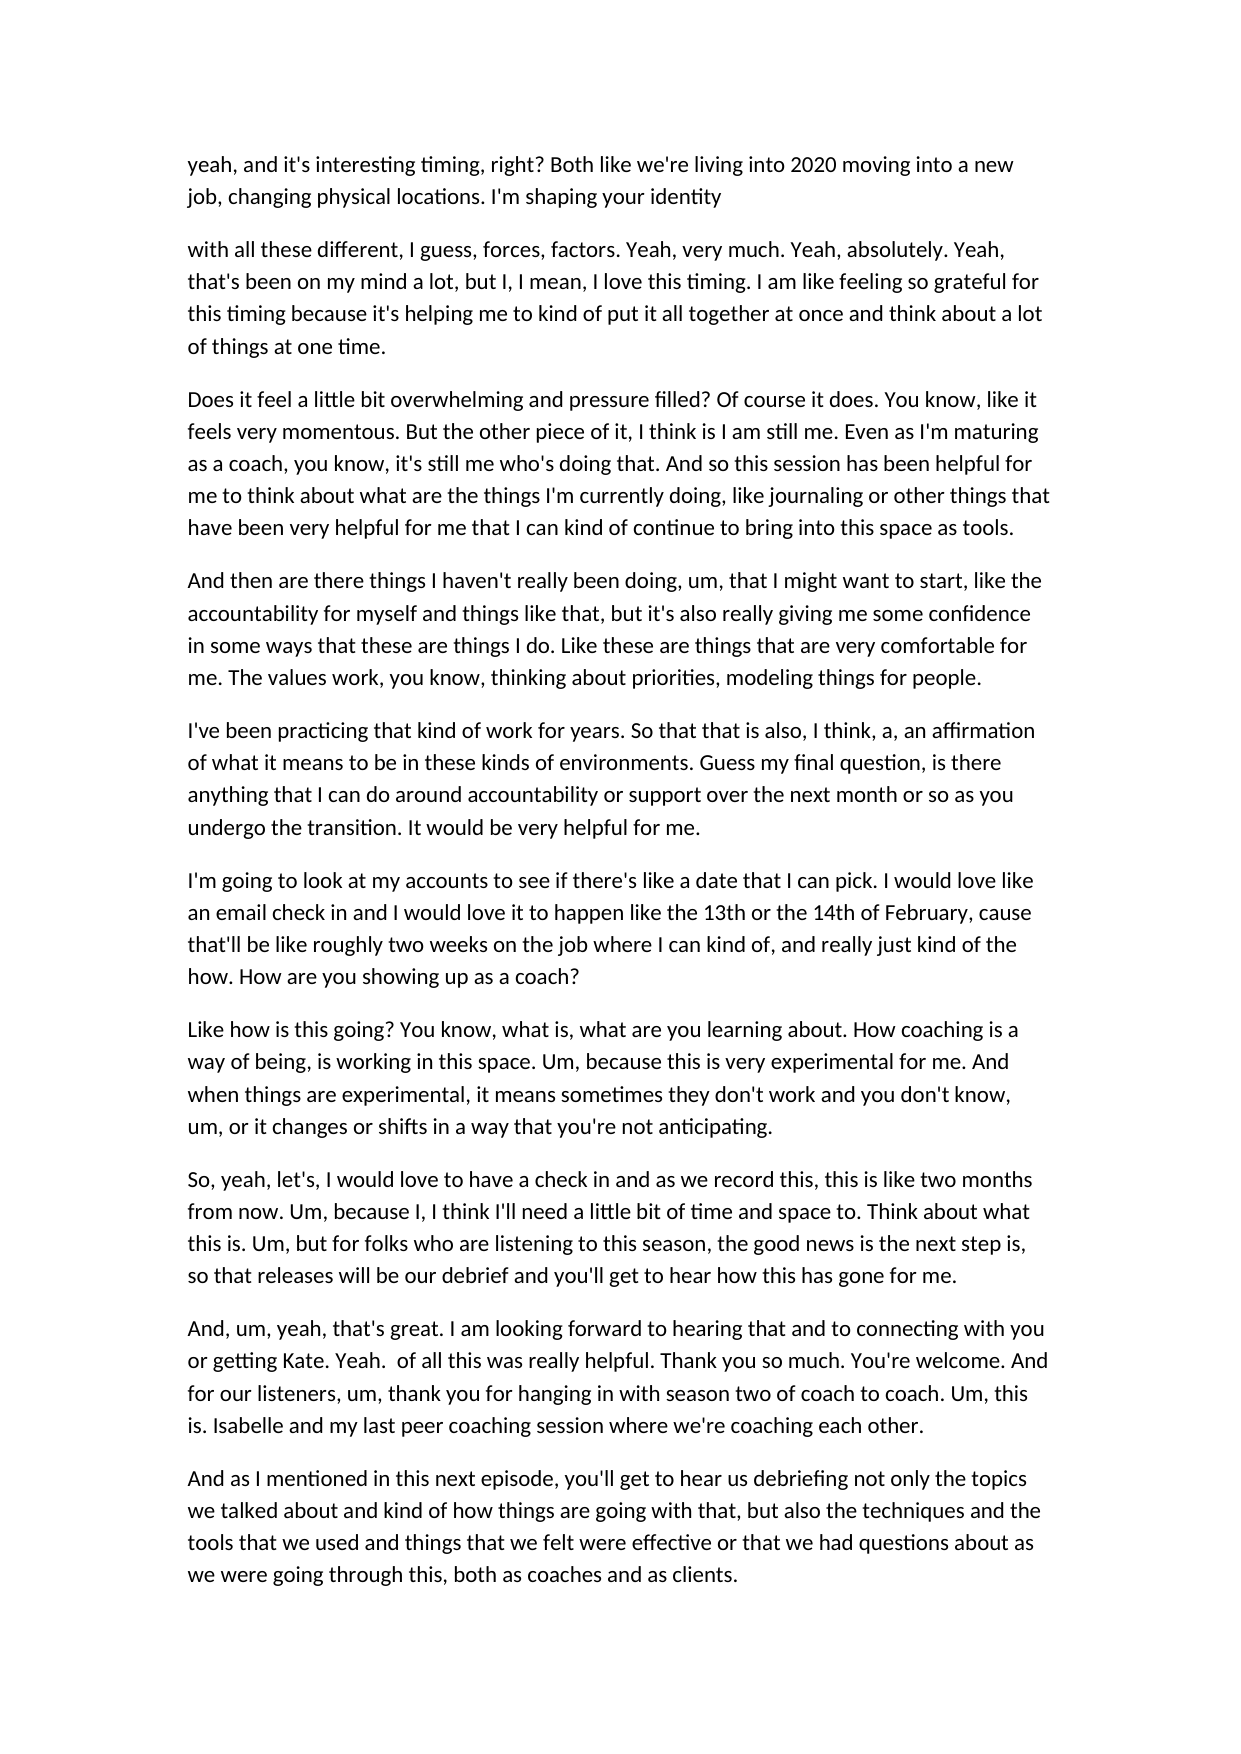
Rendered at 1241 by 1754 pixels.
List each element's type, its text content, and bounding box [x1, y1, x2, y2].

text And, um, yeah, that's great. I am looking forward to hearing that and to connecting with you or getting Kate. Yeah. of all this was really helpful. Thank you so much. You're welcome. And for our listeners, um, thank you for hanging in with season two of coach to coach. Um, this is. Isabelle and my last peer coaching session where we're coaching each other. [187, 1314, 1053, 1439]
text Like how is this going? You know, what is, what are you learning about. How coaching is a way of being, is working in this space. Um, because this is very experimental for me. And when things are experimental, it means sometimes they don't work and you don't know, um, or it changes or shifts in a way that you're not anticipating. [187, 1015, 1053, 1140]
text And as I mentioned in this next episode, you'll get to hear us debriefing not only the topics we talked about and kind of how things are going with that, but also the techniques and the tools that we used and things that we felt were effective or that we had questions about as we were going through this, both as coaches and as clients. [187, 1464, 1053, 1589]
text Does it feel a little bit overwhelming and pressure filled? Of course it does. You know, like it feels very momentous. But the other piece of it, I think is I am still me. Even as I'm maturing as a coach, you know, it's still me who's doing that. And so this session has been helpful for me to think about what are the things I'm currently doing, like journaling or other things that have been very helpful for me that I can kind of continue to bring into this space as tools. [187, 385, 1053, 542]
text I've been practicing that kind of work for years. So that that is also, I think, a, an affirmation of what it means to be in these kinds of environments. Guess my final question, is there anything that I can do around accountability or support over the next month or so as you undergo the transition. It would be very helpful for me. [187, 716, 1053, 841]
text And then are there things I haven't really been doing, um, that I might want to start, like the accountability for myself and things like that, but it's also really giving me some confidence in some ways that these are things I do. Like these are things that are very comfortable for me. The values work, you know, thinking about priorities, modeling things for people. [187, 567, 1053, 691]
text with all these different, I guess, forces, factors. Yeah, very much. Yeah, absolutely. Yeah, that's been on my mind a lot, but I, I mean, I love this timing. I am like feeling so grateful for this timing because it's helping me to kind of put it all together at once and think about a lot of things at one time. [187, 235, 1053, 360]
text So, yeah, let's, I would love to have a check in and as we record this, this is like two months from now. Um, because I, I think I'll need a little bit of time and space to. Think about what this is. Um, but for folks who are listening to this season, the good news is the next step is, so that releases will be our debrief and you'll get to hear how this has gone for me. [187, 1165, 1053, 1289]
text yeah, and it's interesting timing, right? Both like we're living into 2020 moving into a new job, changing physical locations. I'm shaping your identity [187, 150, 1053, 210]
text I'm going to look at my accounts to see if there's like a date that I can pick. I would love like an email check in and I would love it to happen like the 13th or the 14th of February, cause that'll be like roughly two weeks on the job where I can kind of, and really just kind of the how. How are you showing up as a coach? [187, 866, 1053, 990]
